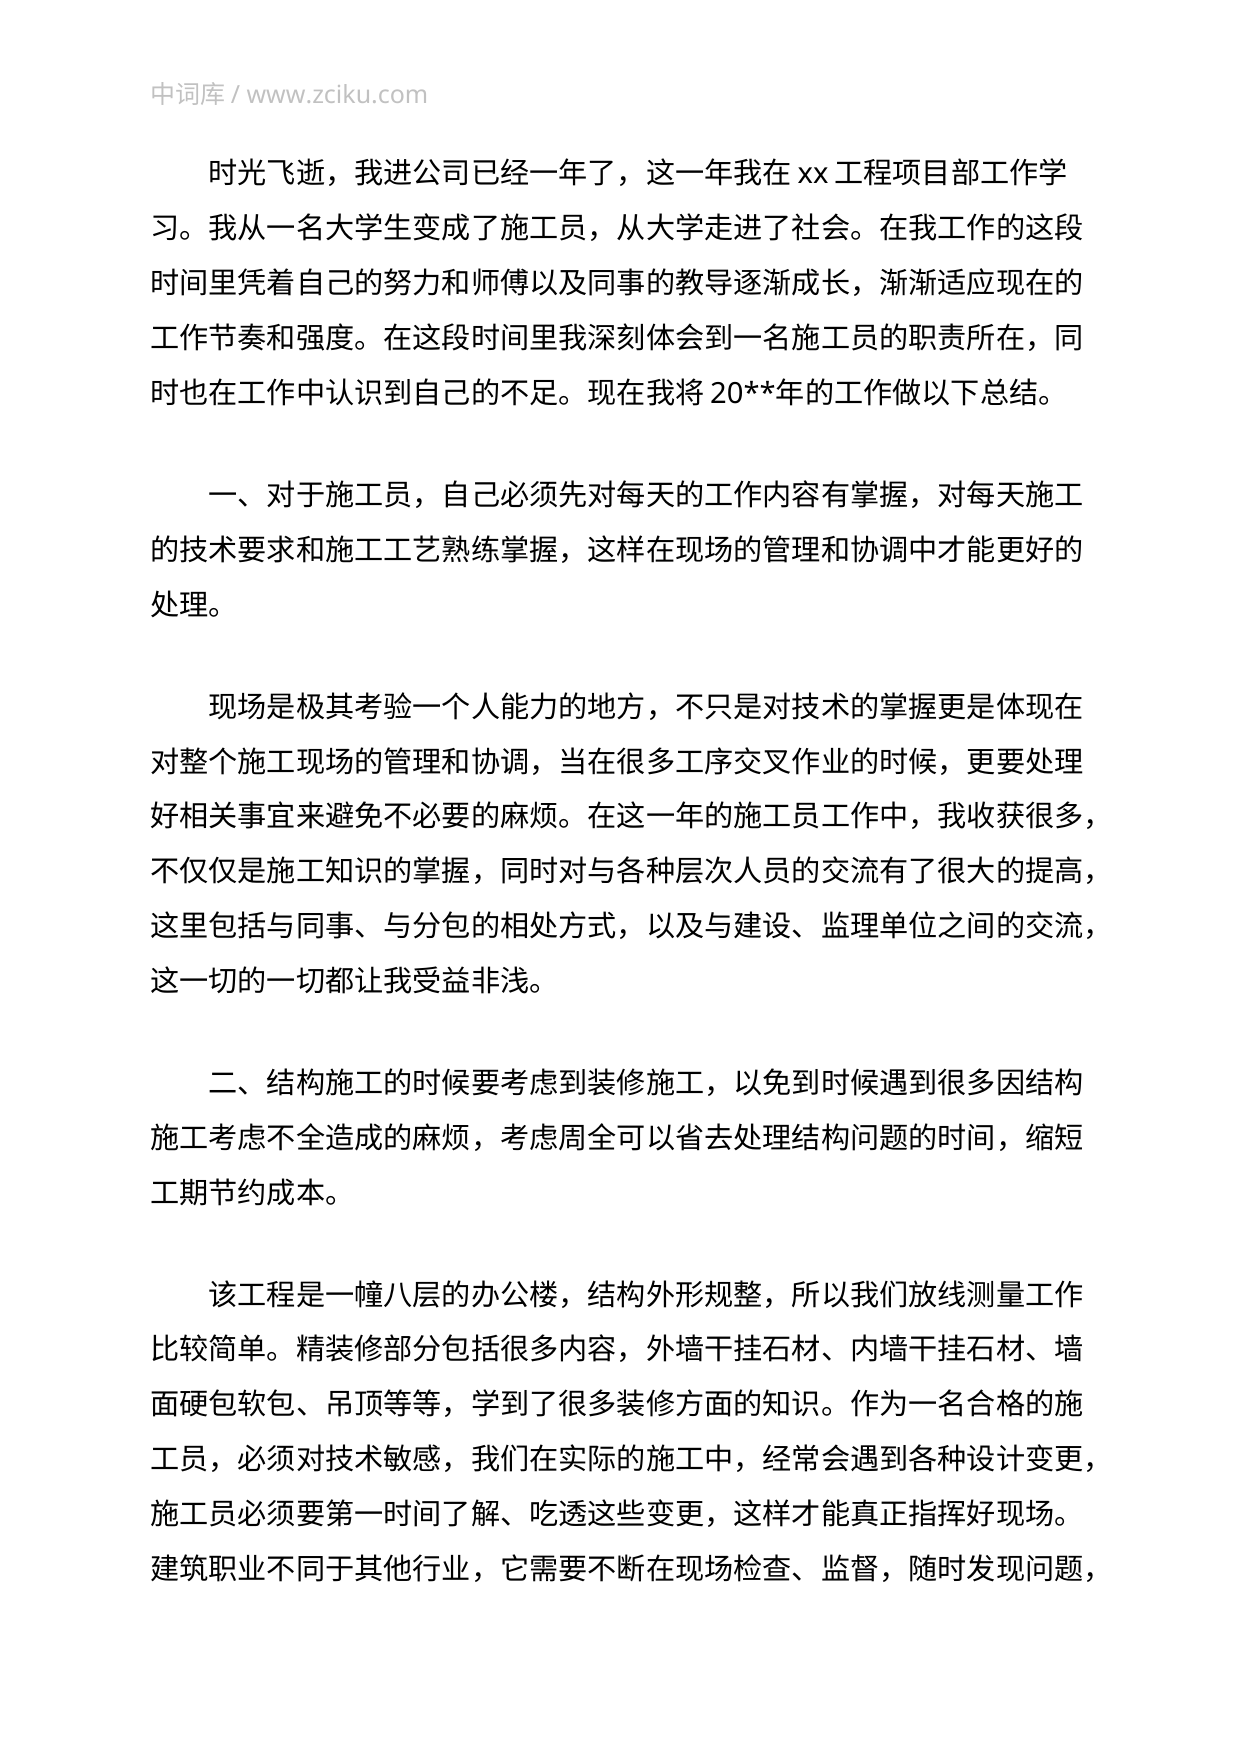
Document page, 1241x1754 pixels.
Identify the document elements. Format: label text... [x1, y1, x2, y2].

text 现场是极其考验一个人能力的地方，不只是对技术的掌握更是体现在对整个施工现场的管理和协调，当在很多工序交叉作业的时候，更要处理好相关事宜来避免不必要的麻烦。在这一年的施工员工作中，我收获很多，不仅仅是施工知识的掌握，同时对与各种层次人员的交流有了很大的提高，这里包括与同事、与分包的相处方式，以及与建设、监理单位之间的交流，这一切的一切都让我受益非浅。 [150, 683, 1090, 1000]
text 时光飞逝，我进公司已经一年了，这一年我在xx工程项目部工作学习。我从一名大学生变成了施工员，从大学走进了社会。在我工作的这段时间里凭着自己的努力和师傅以及同事的教导逐渐成长，渐渐适应现在的工作节奏和强度。在这段时间里我深刻体会到一名施工员的职责所在，同时也在工作中认识到自己的不足。现在我将20**年的工作做以下总结。 [150, 150, 1090, 412]
text 二、结构施工的时候要考虑到装修施工，以免到时候遇到很多因结构施工考虑不全造成的麻烦，考虑周全可以省去处理结构问题的时间，缩短工期节约成本。 [150, 1059, 1090, 1212]
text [150, 1271, 1090, 1588]
text 一、对于施工员，自己必须先对每天的工作内容有掌握，对每天施工的技术要求和施工工艺熟练掌握，这样在现场的管理和协调中才能更好的处理。 [150, 472, 1090, 624]
